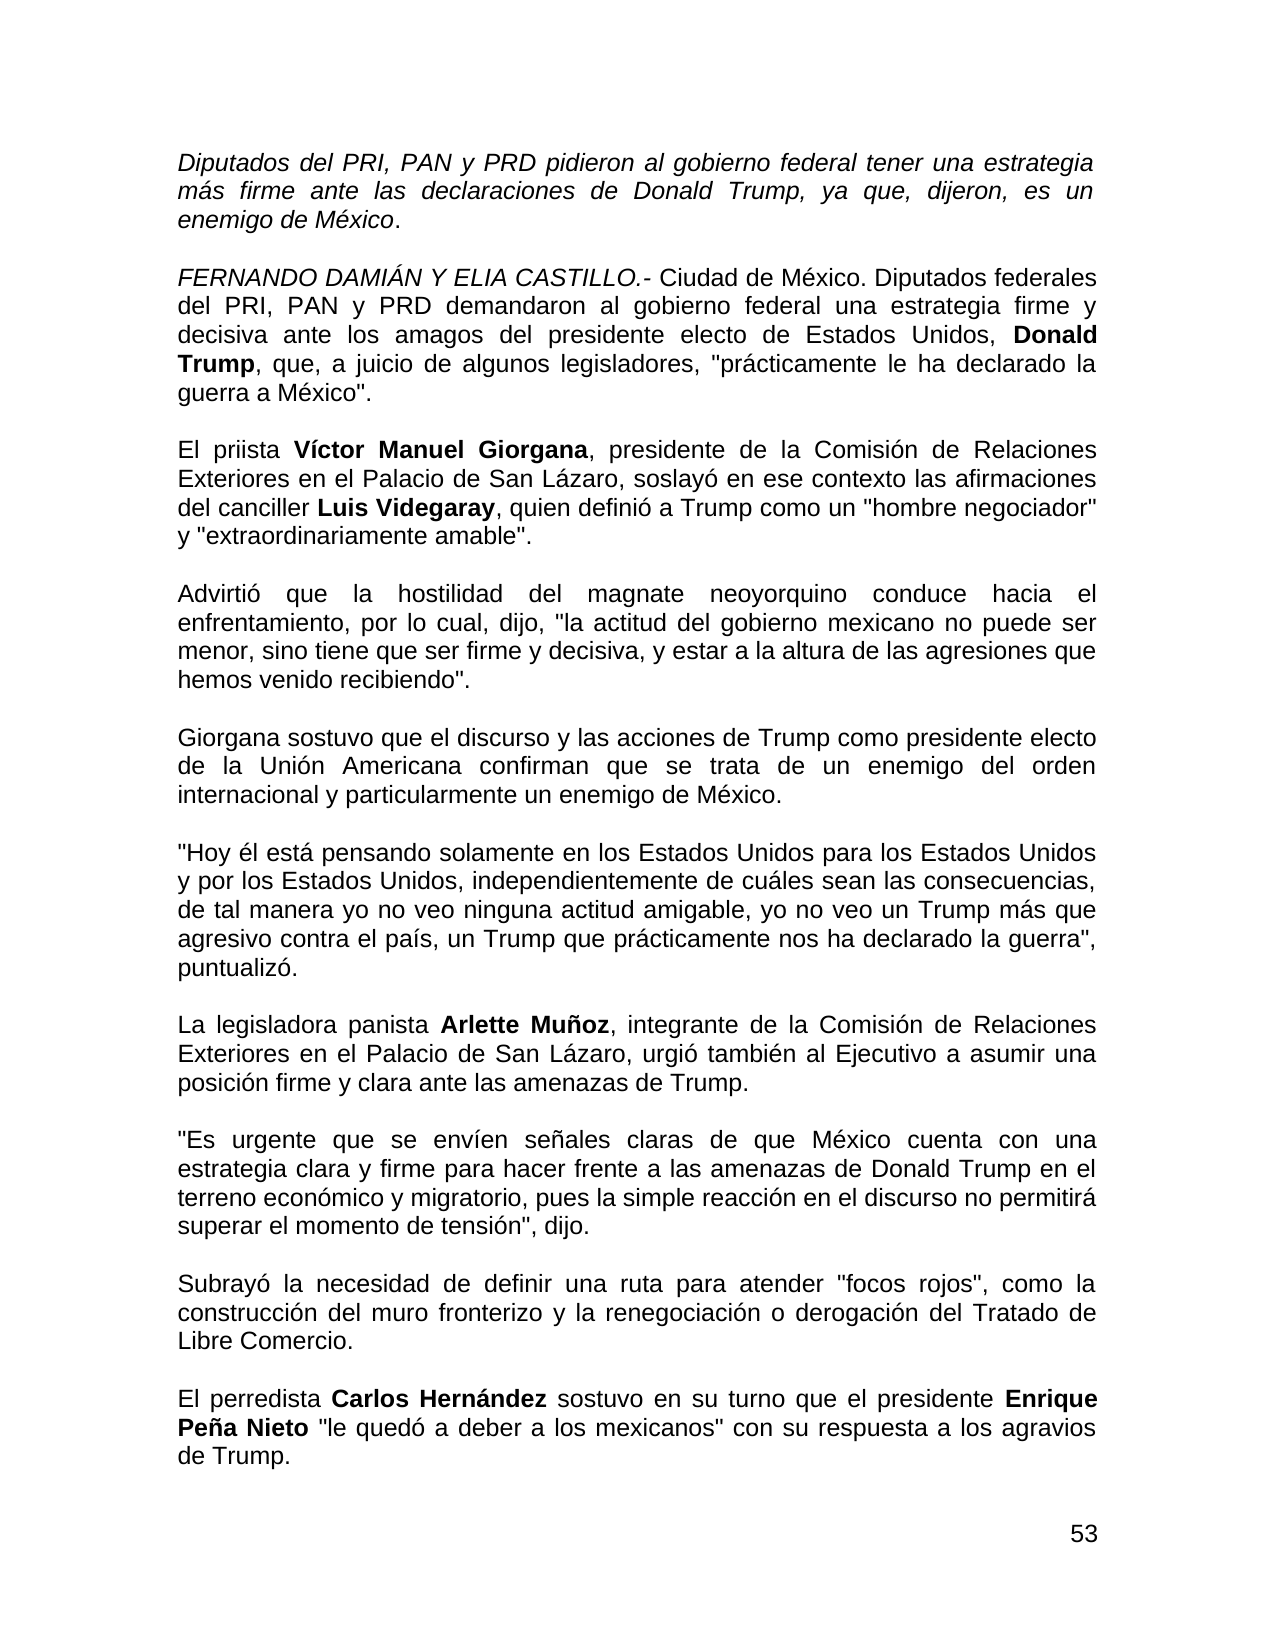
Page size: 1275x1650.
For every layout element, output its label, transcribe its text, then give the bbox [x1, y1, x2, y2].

text FERNANDO DAMIÁN Y ELIA CASTILLO.- Ciudad de México. Diputados federales del PRI, PAN y PRD demandaron al gobierno federal una estrategia firme y decisiva ante los amagos del presidente electo de Estados Unidos, Donald Trump, que, a juicio de algunos legisladores, "prácticamente le ha declarado la guerra a México". [177, 263, 1098, 406]
text Diputados del PRI, PAN y PRD pidieron al gobierno federal tener una estrategia más firme ante las declaraciones de Donald Trump, ya que, dijeron, es un enemigo de México. [177, 148, 1098, 234]
text La legisladora panista Arlette Muñoz, integrante de la Comisión de Relaciones Exteriores en el Palacio de San Lázaro, urgió también al Ejecutivo a asumir una posición firme y clara ante las amenazas de Trump. [177, 1010, 1098, 1096]
text Giorgana sostuvo que el discurso y las acciones de Trump como presidente electo de la Unión Americana confirman que se trata de un enemigo del orden internacional y particularmente un enemigo de México. [177, 723, 1098, 809]
text Subrayó la necesidad de definir una ruta para atender "focos rojos", como la construcción del muro fronterizo y la renegociación o derogación del Tratado de Libre Comercio. [177, 1269, 1098, 1355]
text Advirtió que la hostilidad del magnate neoyorquino conduce hacia el enfrentamiento, por lo cual, dijo, "la actitud del gobierno mexicano no puede ser menor, sino tiene que ser firme y decisiva, y estar a la altura de las agresiones que hemos venido recibiendo". [177, 579, 1098, 694]
text "Es urgente que se envíen señales claras de que México cuenta con una estrategia clara y firme para hacer frente a las amenazas de Donald Trump en el terreno económico y migratorio, pues la simple reacción en el discurso no permitirá superar el momento de tensión", dijo. [177, 1125, 1098, 1240]
text "Hoy él está pensando solamente en los Estados Unidos para los Estados Unidos y por los Estados Unidos, independientemente de cuáles sean las consecuencias, de tal manera yo no veo ninguna actitud amigable, yo no veo un Trump más que agresivo contra el país, un Trump que prácticamente nos ha declarado la guerra", puntualizó. [177, 838, 1098, 981]
text El perredista Carlos Hernández sostuvo en su turno que el presidente Enrique Peña Nieto "le quedó a deber a los mexicanos" con su respuesta a los agravios de Trump. [177, 1384, 1098, 1470]
text El priista Víctor Manuel Giorgana, presidente de la Comisión de Relaciones Exteriores en el Palacio de San Lázaro, soslayó en ese contexto las afirmaciones del canciller Luis Videgaray, quien definió a Trump como un "hombre negociador" y "extraordinariamente amable". [177, 435, 1098, 550]
